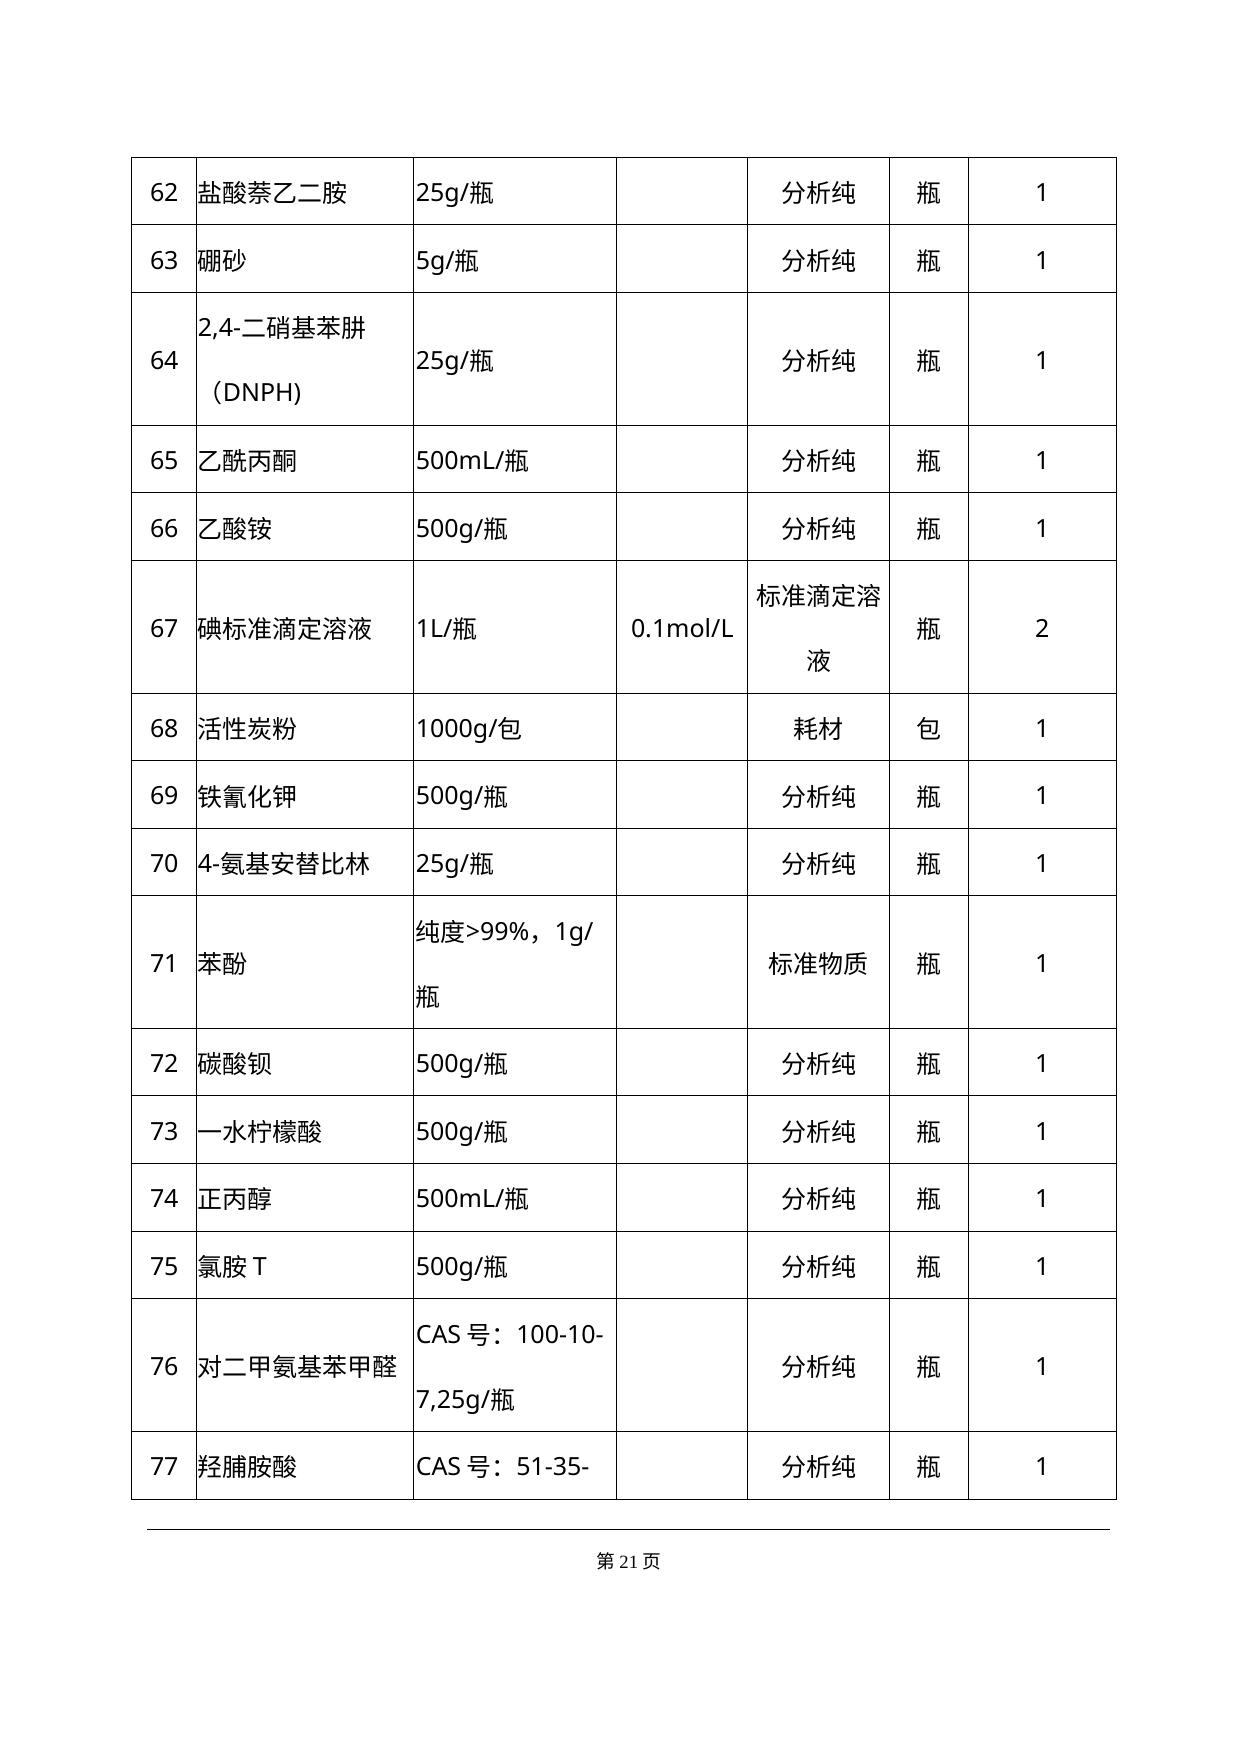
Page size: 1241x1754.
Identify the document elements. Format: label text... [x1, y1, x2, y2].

table_cell 活性炭粉 [197, 694, 413, 760]
table_cell 1 [969, 225, 1116, 292]
table_cell 1 [969, 1299, 1116, 1431]
table_cell 分析纯 [748, 293, 889, 424]
table_cell 纯度>99%，1g/瓶 [414, 896, 616, 1028]
table_cell 乙酰丙酮 [197, 426, 413, 492]
table_cell 氯胺T [197, 1232, 413, 1298]
table_cell 分析纯 [748, 1232, 889, 1298]
table_cell 铁氰化钾 [197, 761, 413, 828]
table_cell 500g/瓶 [414, 1029, 616, 1095]
table_cell 74 [132, 1164, 196, 1231]
table_cell 25g/瓶 [414, 293, 616, 424]
table_cell [617, 493, 747, 560]
table_cell 1 [969, 1432, 1116, 1498]
table_cell [617, 761, 747, 828]
table_cell 1 [969, 1096, 1116, 1163]
table_cell 75 [132, 1232, 196, 1298]
table_cell 乙酸铵 [197, 493, 413, 560]
table_cell 分析纯 [748, 426, 889, 492]
table_cell CAS号：100-10-7,25g/瓶 [414, 1299, 616, 1431]
table_cell 5g/瓶 [414, 225, 616, 292]
table_cell 碘标准滴定溶液 [197, 561, 413, 692]
table_cell [617, 896, 747, 1028]
table_cell 64 [132, 293, 196, 424]
table_cell 70 [132, 829, 196, 895]
table_cell [617, 1096, 747, 1163]
table_cell 瓶 [890, 1029, 968, 1095]
table_cell 77 [132, 1432, 196, 1498]
table_cell 对二甲氨基苯甲醛 [197, 1299, 413, 1431]
table_cell [617, 225, 747, 292]
table_cell 羟脯胺酸 [197, 1432, 413, 1498]
table_cell [617, 158, 747, 224]
table_cell 4-氨基安替比林 [197, 829, 413, 895]
table_cell 1 [969, 158, 1116, 224]
table_cell 73 [132, 1096, 196, 1163]
table_cell [617, 293, 747, 424]
table_cell 分析纯 [748, 158, 889, 224]
table_cell [617, 1432, 747, 1498]
table_cell 瓶 [890, 158, 968, 224]
table_cell 69 [132, 761, 196, 828]
table_cell 71 [132, 896, 196, 1028]
table_cell 1 [969, 493, 1116, 560]
table_cell 500g/瓶 [414, 761, 616, 828]
table_cell 分析纯 [748, 761, 889, 828]
table_cell 正丙醇 [197, 1164, 413, 1231]
table_cell 0.1mol/L [617, 561, 747, 692]
table_cell 2 [969, 561, 1116, 692]
table_cell 68 [132, 694, 196, 760]
table_cell 1 [969, 896, 1116, 1028]
table_cell 1L/瓶 [414, 561, 616, 692]
table_cell 分析纯 [748, 1096, 889, 1163]
table_cell 76 [132, 1299, 196, 1431]
table_cell [617, 426, 747, 492]
table_cell 瓶 [890, 1232, 968, 1298]
table_cell 25g/瓶 [414, 158, 616, 224]
table_cell 碳酸钡 [197, 1029, 413, 1095]
table_cell CAS号：51-35-4，1g/瓶 [414, 1432, 616, 1498]
table_cell 2,4-二硝基苯肼（DNPH) [197, 293, 413, 424]
table_cell 500mL/瓶 [414, 1164, 616, 1231]
table_cell 500g/瓶 [414, 493, 616, 560]
table_cell 分析纯 [748, 829, 889, 895]
table_cell 72 [132, 1029, 196, 1095]
table_cell [617, 1164, 747, 1231]
table_cell 瓶 [890, 493, 968, 560]
table_cell 瓶 [890, 1432, 968, 1498]
table_cell 瓶 [890, 426, 968, 492]
table_cell [617, 829, 747, 895]
table_cell 1 [969, 829, 1116, 895]
table_cell 一水柠檬酸 [197, 1096, 413, 1163]
table_cell 1000g/包 [414, 694, 616, 760]
table_cell 67 [132, 561, 196, 692]
table_cell 瓶 [890, 293, 968, 424]
table_cell [617, 1299, 747, 1431]
table_cell 标准滴定溶液 [748, 561, 889, 692]
table_cell 硼砂 [197, 225, 413, 292]
table_cell 盐酸萘乙二胺 [197, 158, 413, 224]
table_cell 瓶 [890, 1096, 968, 1163]
table_cell 耗材 [748, 694, 889, 760]
table_cell 500g/瓶 [414, 1096, 616, 1163]
table_cell 瓶 [890, 829, 968, 895]
table_cell 63 [132, 225, 196, 292]
table_cell 500mL/瓶 [414, 426, 616, 492]
table_cell 瓶 [890, 1164, 968, 1231]
table_cell 瓶 [890, 896, 968, 1028]
table_cell [617, 1029, 747, 1095]
table_cell 66 [132, 493, 196, 560]
table_cell [617, 1232, 747, 1298]
table_cell 分析纯 [748, 1164, 889, 1231]
table_cell 包 [890, 694, 968, 760]
table_cell 分析纯 [748, 1029, 889, 1095]
table_cell 苯酚 [197, 896, 413, 1028]
table_cell 瓶 [890, 1299, 968, 1431]
table_cell 1 [969, 761, 1116, 828]
table_cell 分析纯 [748, 493, 889, 560]
table_cell 瓶 [890, 225, 968, 292]
table_cell 62 [132, 158, 196, 224]
table_cell 1 [969, 1029, 1116, 1095]
table_cell 500g/瓶 [414, 1232, 616, 1298]
table_cell 分析纯 [748, 1432, 889, 1498]
table_cell 瓶 [890, 561, 968, 692]
table_cell 65 [132, 426, 196, 492]
table_cell 分析纯 [748, 1299, 889, 1431]
table_cell 25g/瓶 [414, 829, 616, 895]
table_cell 1 [969, 426, 1116, 492]
table_cell 1 [969, 1164, 1116, 1231]
table_cell 瓶 [890, 761, 968, 828]
table_cell 1 [969, 1232, 1116, 1298]
table_cell 分析纯 [748, 225, 889, 292]
table_cell 标准物质 [748, 896, 889, 1028]
table_cell 1 [969, 293, 1116, 424]
table_cell 1 [969, 694, 1116, 760]
table_cell [617, 694, 747, 760]
